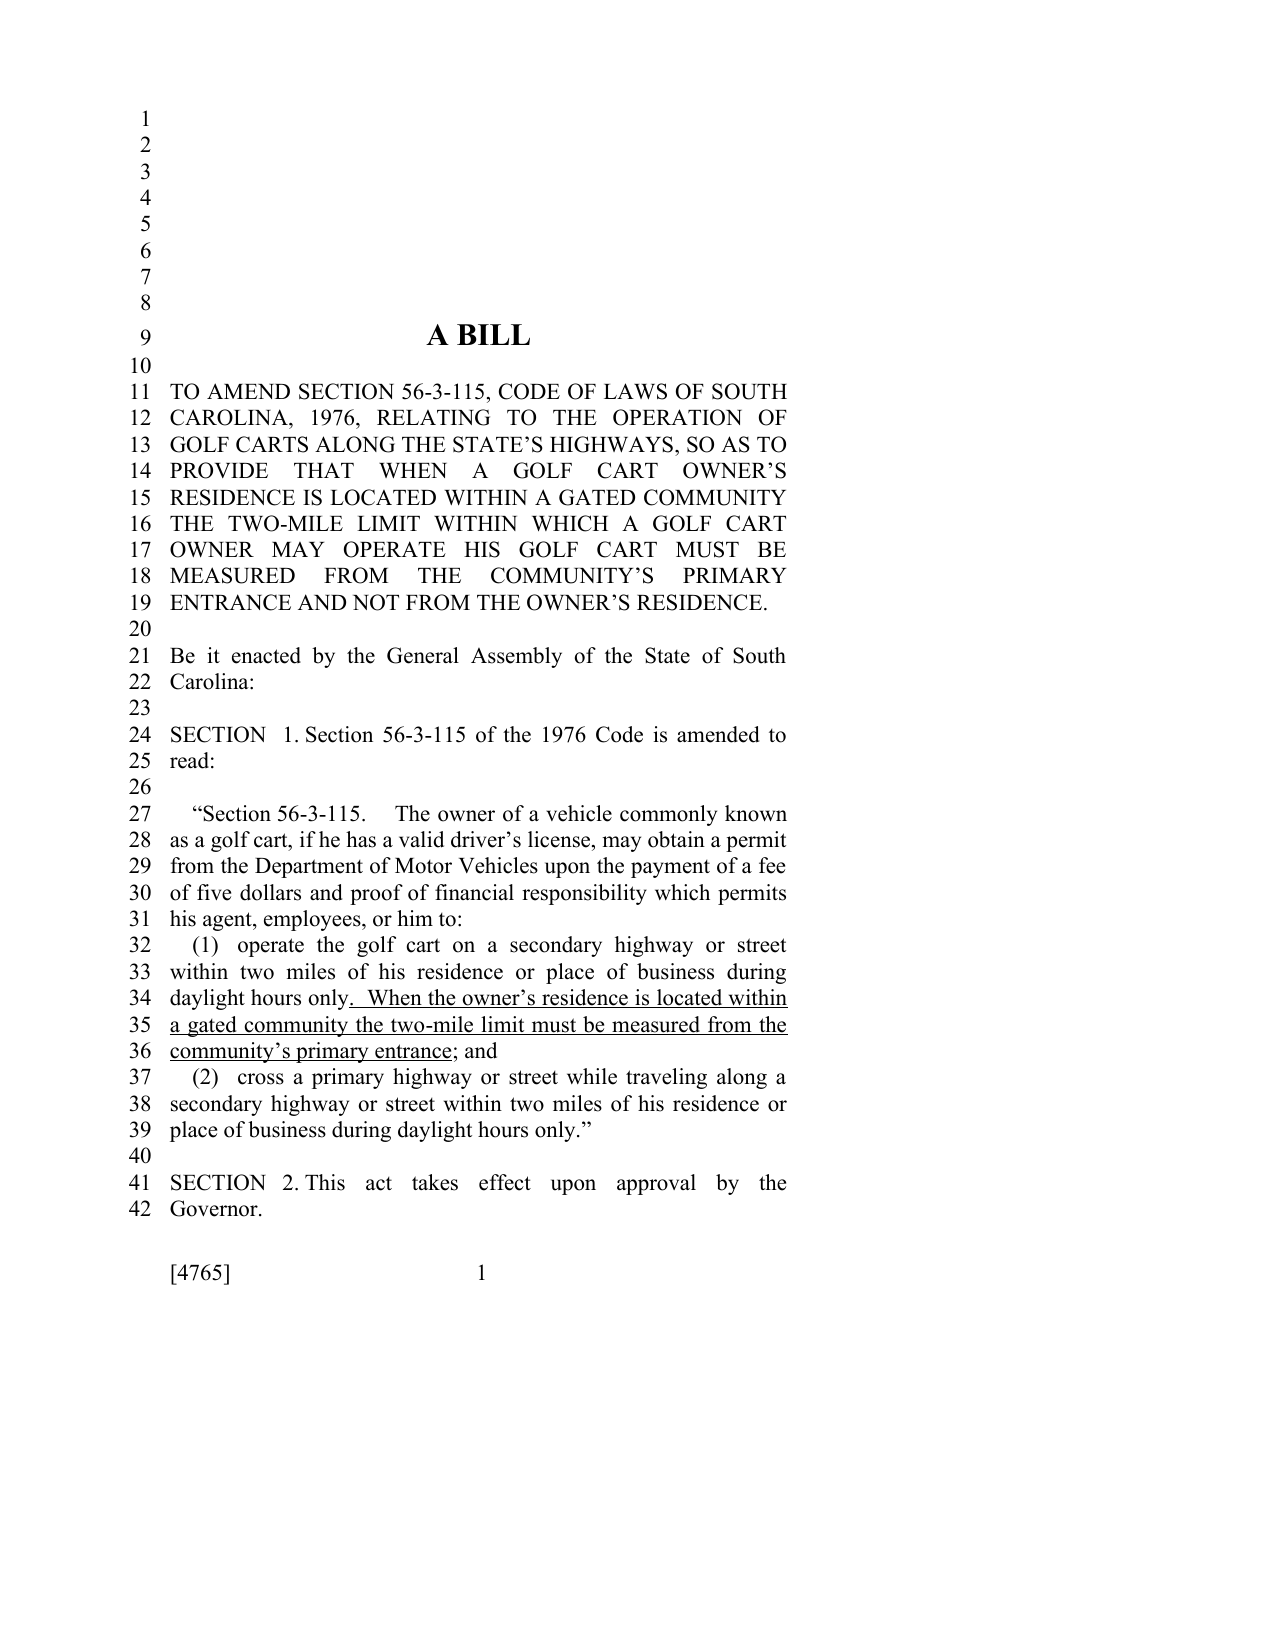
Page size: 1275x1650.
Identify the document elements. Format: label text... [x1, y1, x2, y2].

text SECTION 2. This act takes effect upon approval by the Governor. [169, 1169, 787, 1221]
text “Section 56-3-115. The owner of a vehicle commonly known as a golf cart, if he has a valid driver’s license, may obtain a permit from the Department of Motor Vehicles upon the payment of a fee of five dollars and proof of financial responsibility which permits his agent, employees, or him to: [169, 800, 787, 932]
text (1) operate the golf cart on a secondary highway or street within two miles of his residence or place of business during daylight hours only. When the owner’s residence is located within a gated community the two-mile limit must be measured from the community’s primary entrance; and [169, 1035, 787, 1063]
text A BILL [169, 316, 787, 352]
text Be it enacted by the General Assembly of the State of South Carolina: [169, 642, 787, 694]
text (2) cross a primary highway or street while traveling along a secondary highway or street within two miles of his residence or place of business during daylight hours only.” [169, 1063, 787, 1142]
text TO AMEND SECTION 56-3-115, CODE OF LAWS OF SOUTH CAROLINA, 1976, RELATING TO THE OPERATION OF GOLF CARTS ALONG THE STATE’S HIGHWAYS, SO AS TO PROVIDE THAT WHEN A GOLF CART OWNER’S RESIDENCE IS LOCATED WITHIN A GATED COMMUNITY THE TWO-MILE LIMIT WITHIN WHICH A GOLF CART OWNER MAY OPERATE HIS GOLF CART MUST BE MEASURED FROM THE COMMUNITY’S PRIMARY ENTRANCE AND NOT FROM THE OWNER’S RESIDENCE. [169, 378, 787, 615]
text (1) operate the golf cart on a secondary highway or street within two miles of his residence or place of business during daylight hours only. When the owner’s residence is located within a gated community the two-mile limit must be measured from the community’s primary entrance; and [169, 932, 787, 1034]
text SECTION 1. Section 56-3-115 of the 1976 Code is amended to read: [169, 721, 787, 773]
